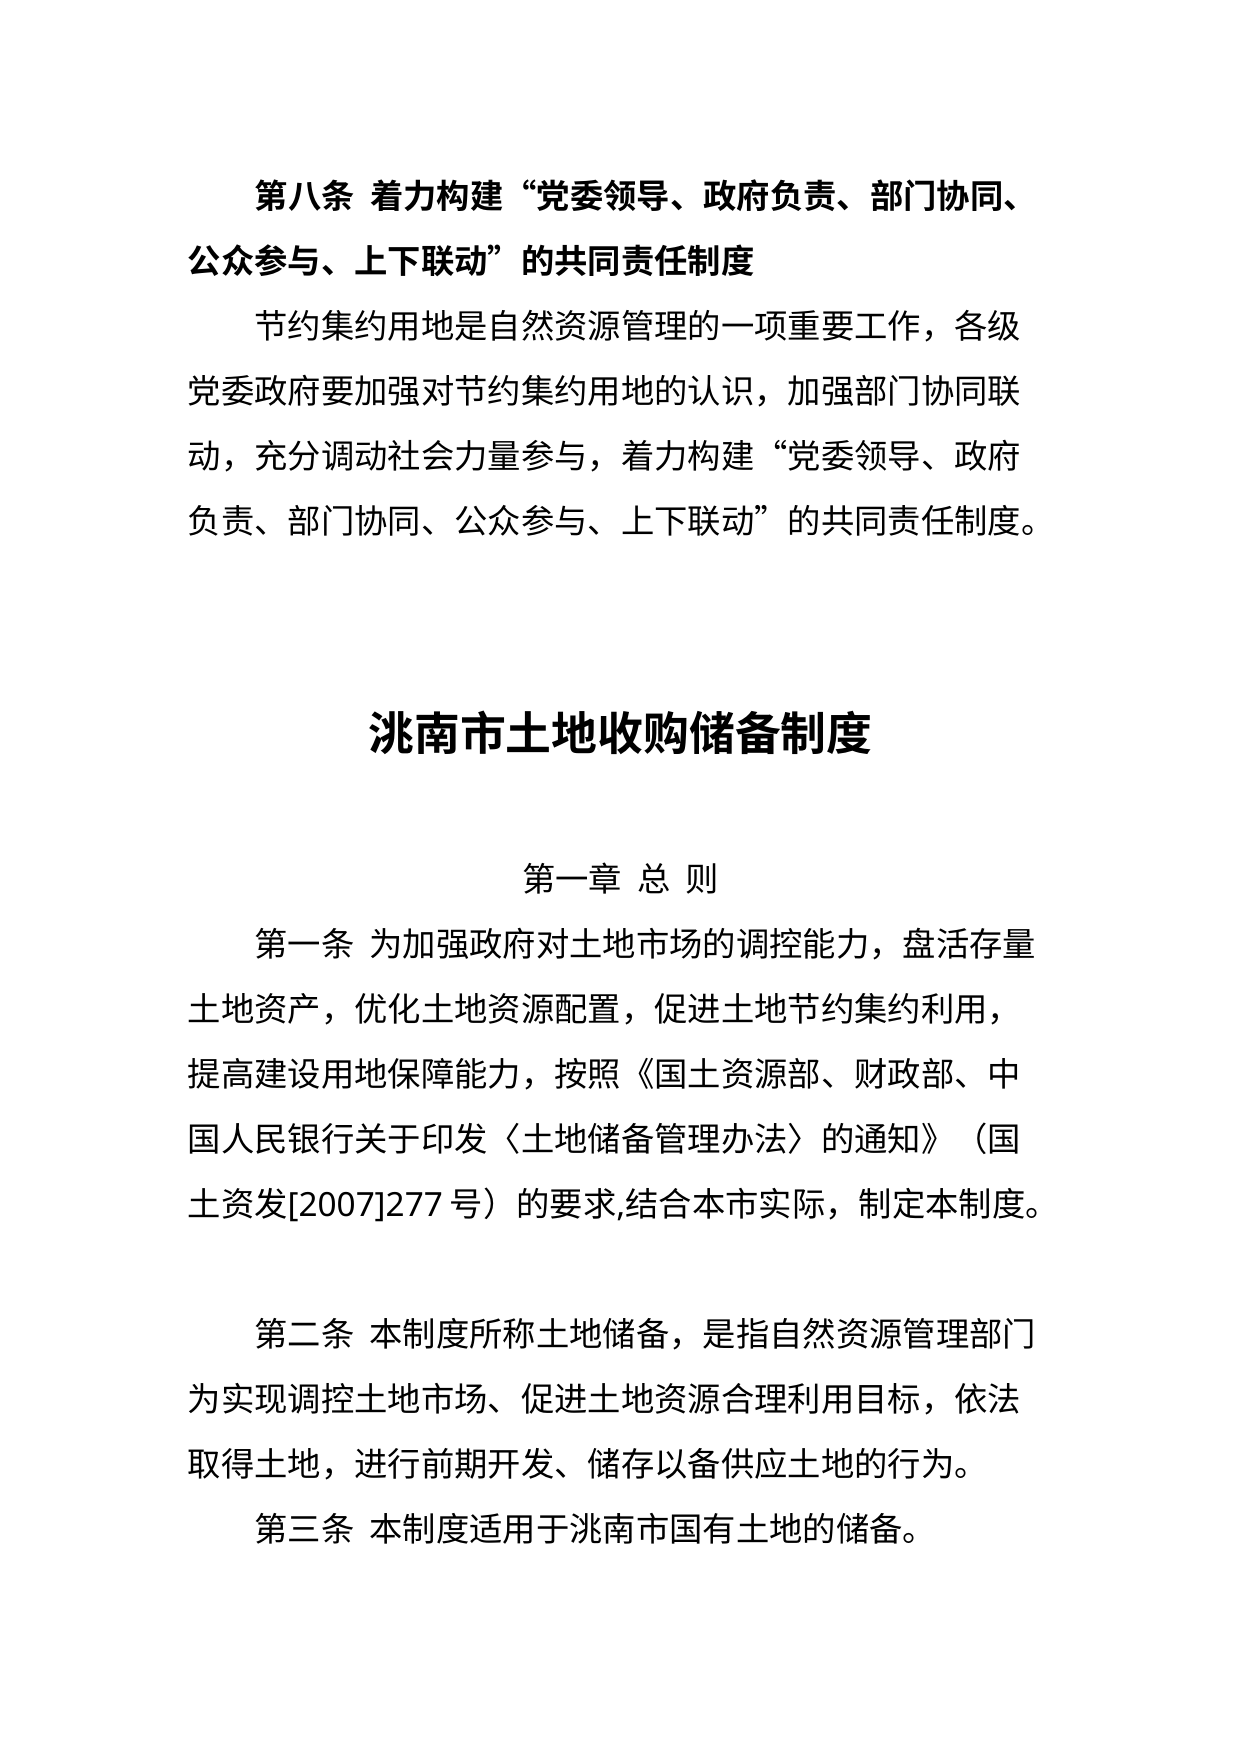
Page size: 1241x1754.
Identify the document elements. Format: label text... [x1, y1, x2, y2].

text 洮南市土地收购储备制度 [187, 682, 1053, 779]
text 节约集约用地是自然资源管理的一项重要工作，各级党委政府要加强对节约集约用地的认识，加强部门协同联动，充分调动社会力量参与，着力构建“党委领导、政府负责、部门协同、公众参与、上下联动”的共同责任制度。 [187, 292, 1053, 552]
text 第一条 为加强政府对土地市场的调控能力，盘活存量土地资产，优化土地资源配置，促进土地节约集约利用，提高建设用地保障能力，按照《国土资源部、财政部、中国人民银行关于印发〈土地储备管理办法〉的通知》（国土资发[2007]277号）的要求,结合本市实际，制定本制度。 [187, 909, 1053, 1299]
text 第八条 着力构建“党委领导、政府负责、部门协同、公众参与、上下联动”的共同责任制度 [187, 162, 1053, 292]
text 第一章 总 则 [187, 844, 1053, 909]
text 第三条 本制度适用于洮南市国有土地的储备。 [187, 1494, 1053, 1559]
text 第二条 本制度所称土地储备，是指自然资源管理部门为实现调控土地市场、促进土地资源合理利用目标，依法取得土地，进行前期开发、储存以备供应土地的行为。 [187, 1299, 1053, 1494]
